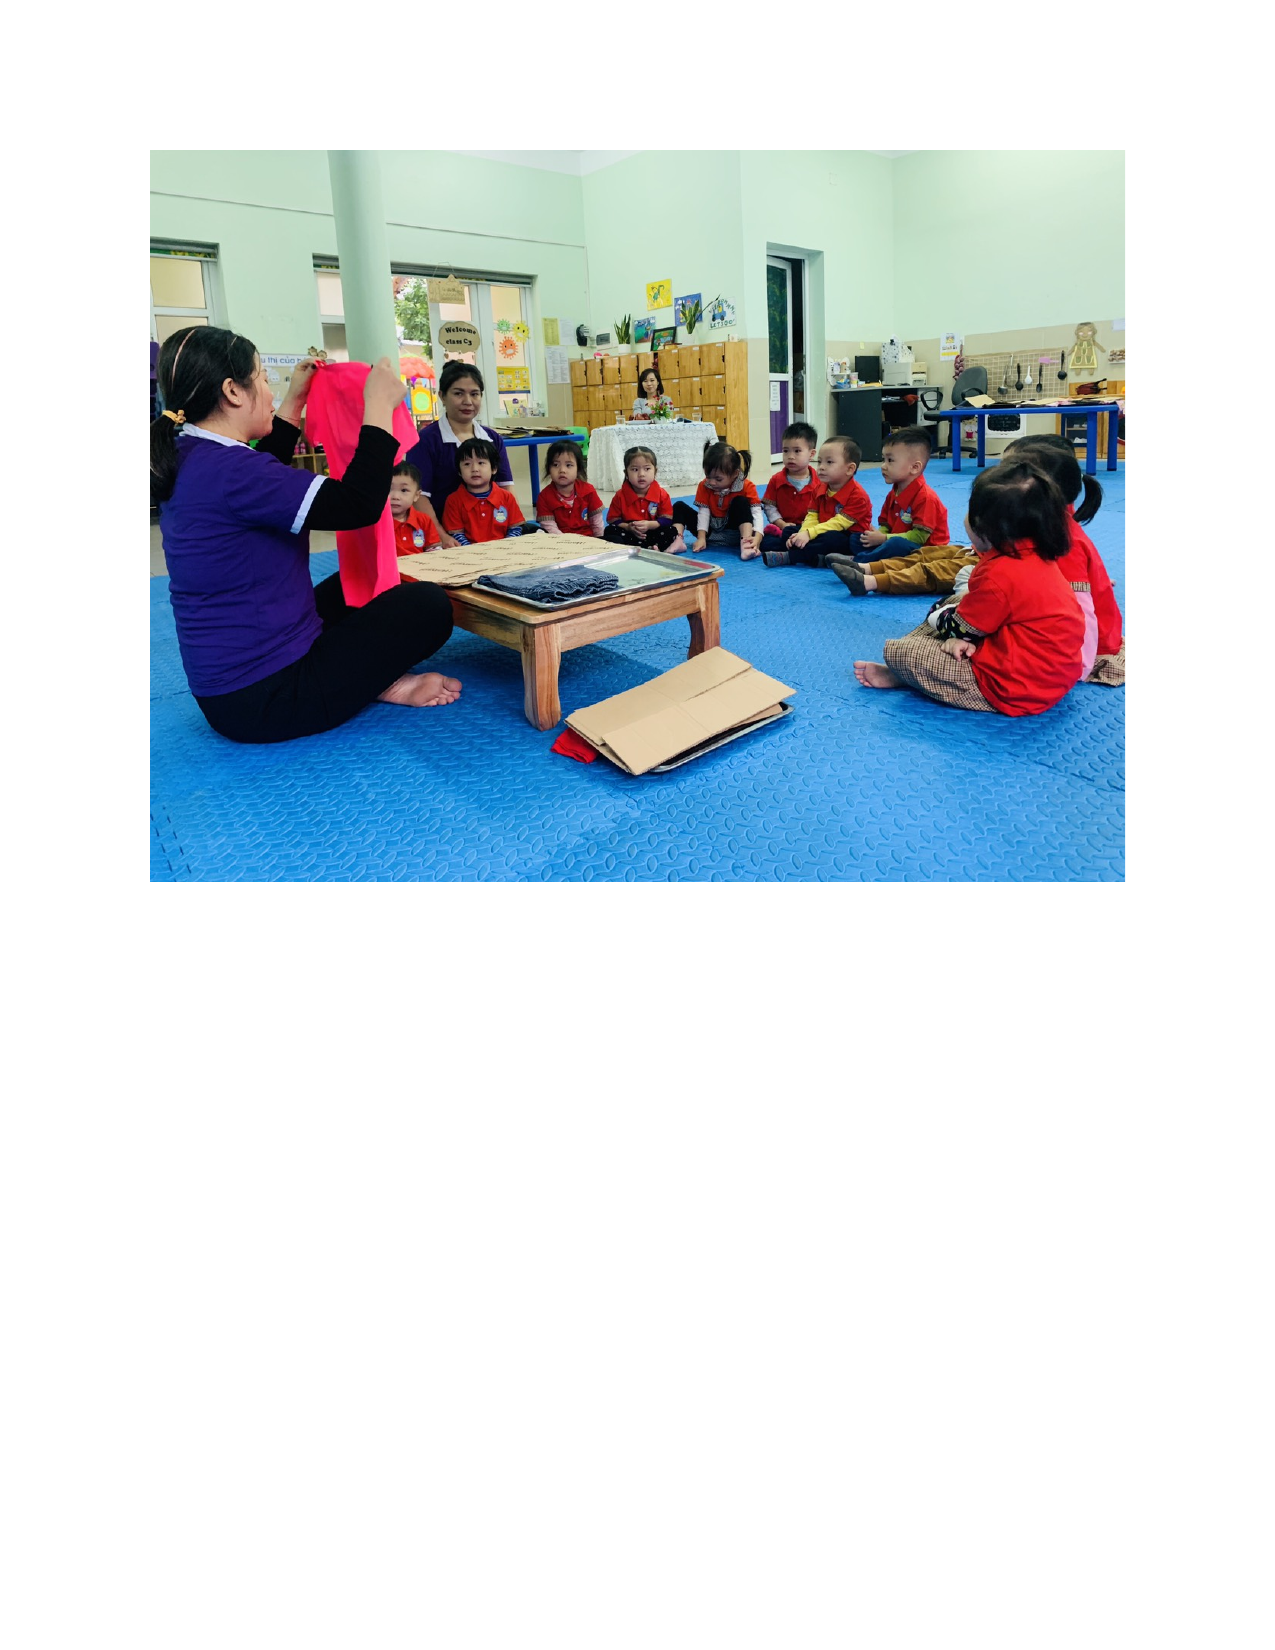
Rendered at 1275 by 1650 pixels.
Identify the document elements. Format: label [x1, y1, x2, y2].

picture [150, 150, 1125, 882]
